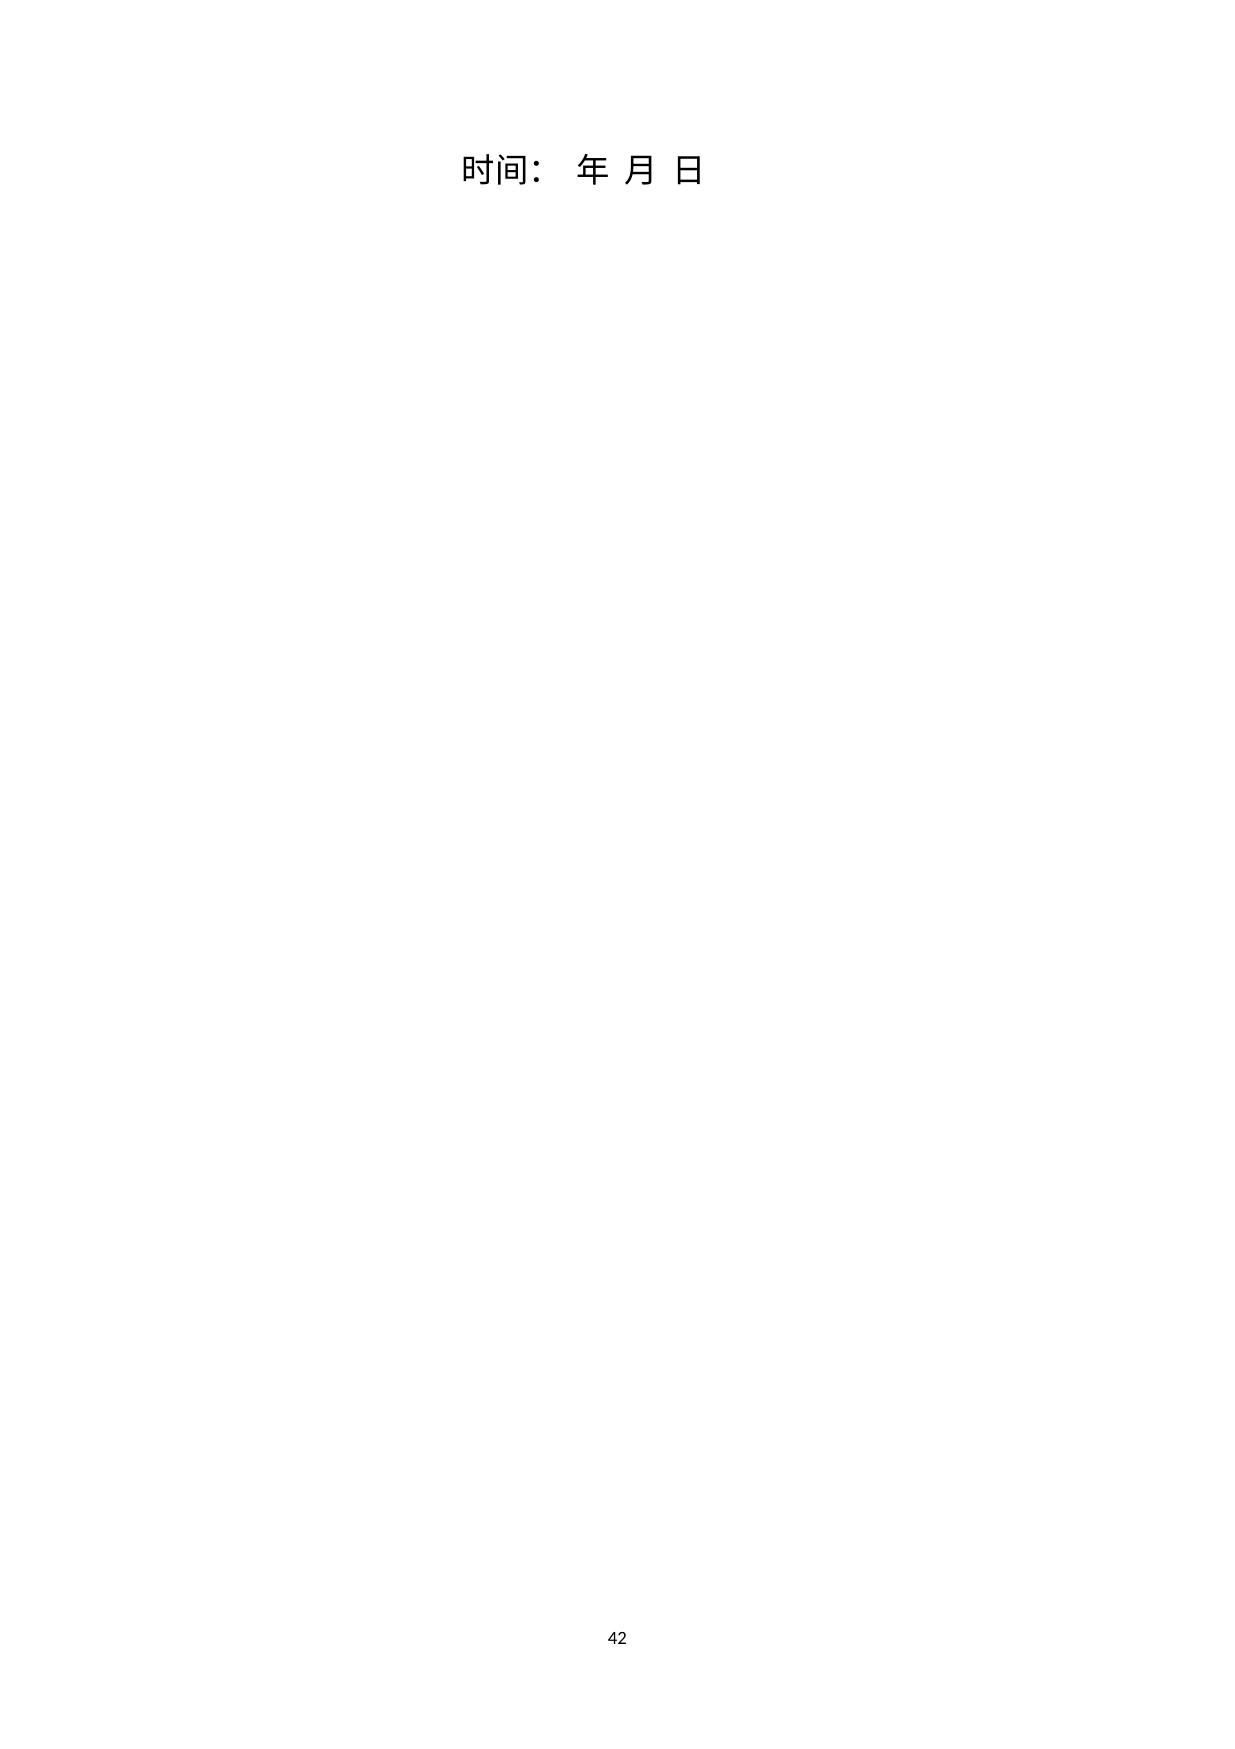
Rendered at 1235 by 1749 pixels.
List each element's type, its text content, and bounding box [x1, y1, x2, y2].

text 时间： 年 月 日 [187, 150, 1047, 191]
